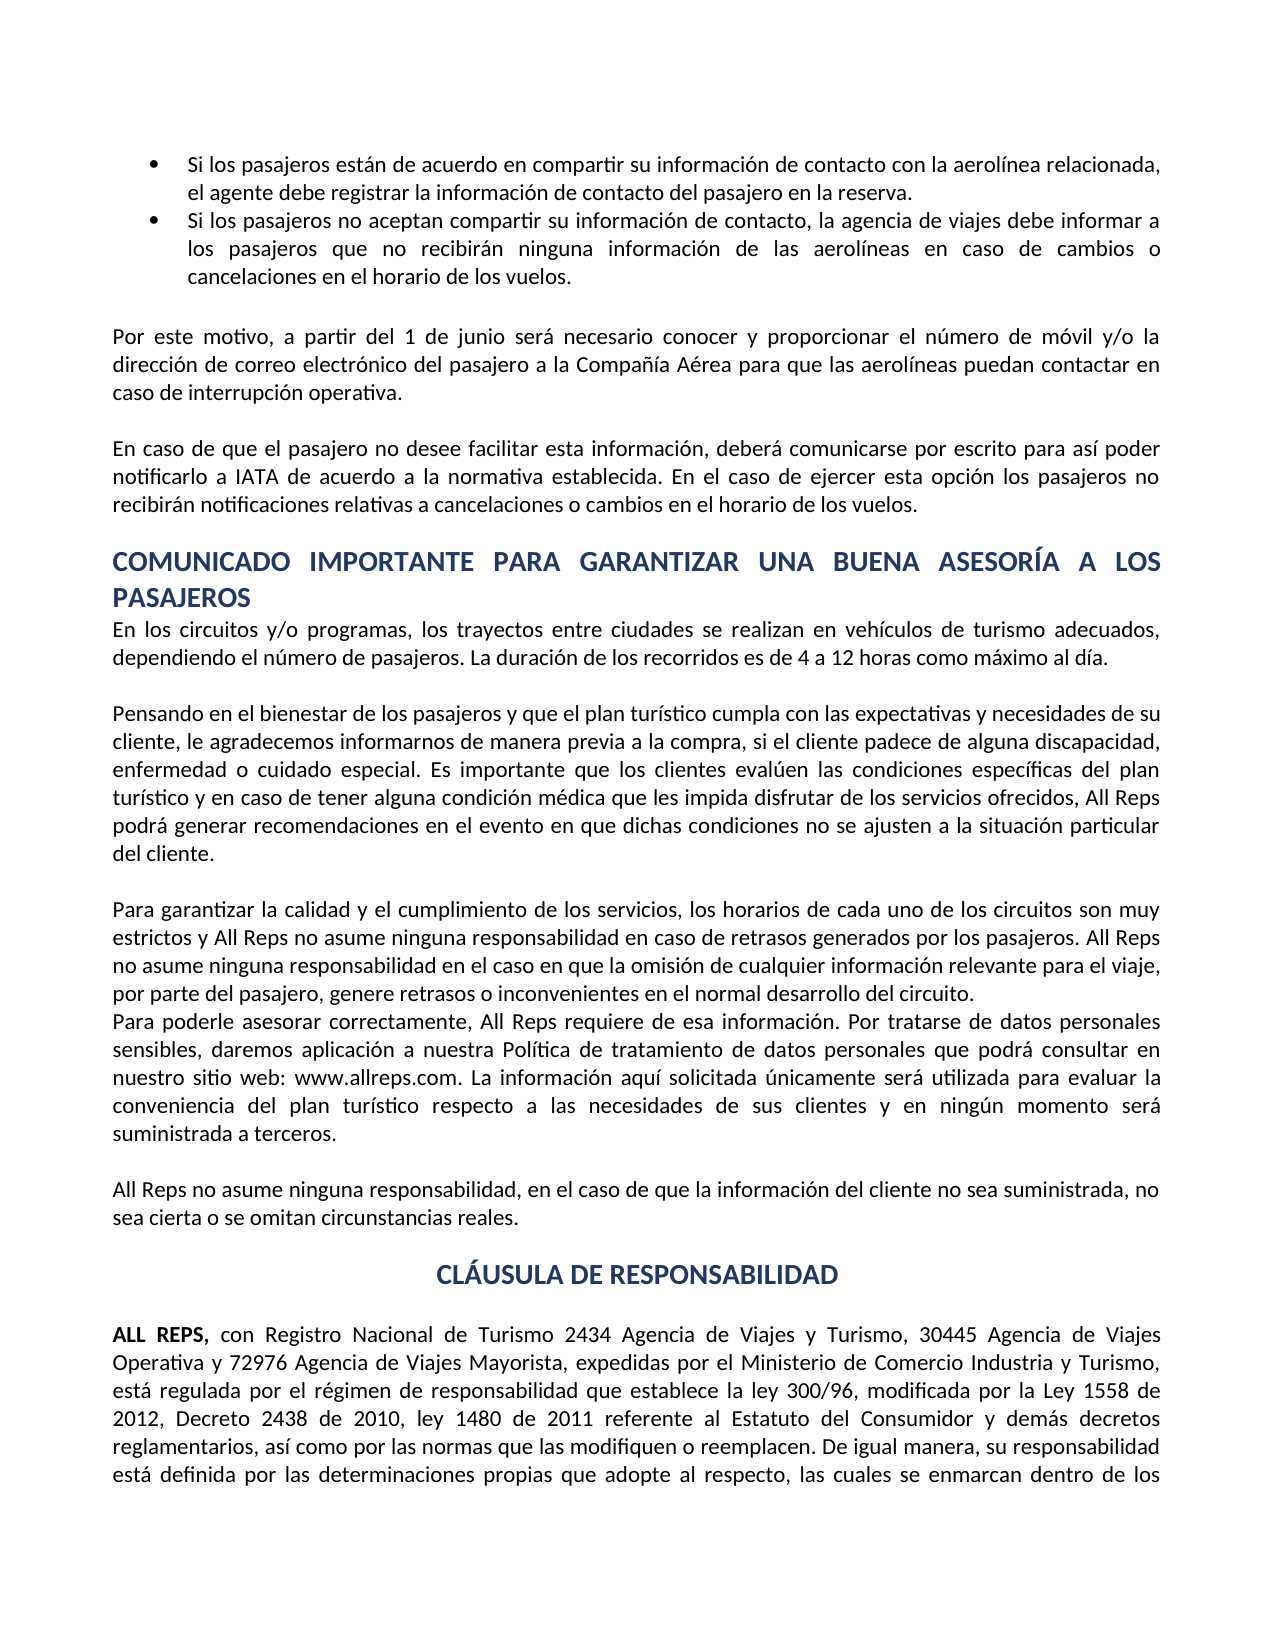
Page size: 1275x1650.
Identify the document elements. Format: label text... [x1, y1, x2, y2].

text Para poderle asesorar correctamente, All Reps requiere de esa información. Por tratarse de datos personales sensibles, daremos aplicación a nuestra Política de tratamiento de datos personales que podrá consultar en nuestro sitio web: www.allreps.com. La información aquí solicitada únicamente será utilizada para evaluar la conveniencia del plan turístico respecto a las necesidades de sus clientes y en ningún momento será suministrada a terceros. [112, 1007, 1162, 1147]
text CLÁUSULA DE RESPONSABILIDAD [112, 1256, 1162, 1292]
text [112, 1320, 1162, 1488]
text Si los pasajeros no aceptan compartir su información de contacto, la agencia de viajes debe informar a los pasajeros que no recibirán ninguna información de las aerolíneas en caso de cambios o cancelaciones en el horario de los vuelos. [150, 206, 1162, 290]
text Si los pasajeros están de acuerdo en compartir su información de contacto con la aerolínea relacionada, el agente debe registrar la información de contacto del pasajero en la reserva. [150, 150, 1162, 206]
text Pensando en el bienestar de los pasajeros y que el plan turístico cumpla con las expectativas y necesidades de su cliente, le agradecemos informarnos de manera previa a la compra, si el cliente padece de alguna discapacidad, enfermedad o cuidado especial. Es importante que los clientes evalúen las condiciones específicas del plan turístico y en caso de tener alguna condición médica que les impida disfrutar de los servicios ofrecidos, All Reps podrá generar recomendaciones en el evento en que dichas condiciones no se ajusten a la situación particular del cliente. [112, 699, 1162, 867]
text Comunicado Importante Para Garantizar Una Buena Asesoría A Los Pasajeros [112, 543, 1162, 615]
text Por este motivo, a partir del 1 de junio será necesario conocer y proporcionar el número de móvil y/o la dirección de correo electrónico del pasajero a la Compañía Aérea para que las aerolíneas puedan contactar en caso de interrupción operativa. [112, 322, 1162, 406]
text En los circuitos y/o programas, los trayectos entre ciudades se realizan en vehículos de turismo adecuados, dependiendo el número de pasajeros. La duración de los recorridos es de 4 a 12 horas como máximo al día. [112, 615, 1162, 671]
text Para garantizar la calidad y el cumplimiento de los servicios, los horarios de cada uno de los circuitos son muy estrictos y All Reps no asume ninguna responsabilidad en caso de retrasos generados por los pasajeros. All Reps no asume ninguna responsabilidad en el caso en que la omisión de cualquier información relevante para el viaje, por parte del pasajero, genere retrasos o inconvenientes en el normal desarrollo del circuito. [112, 895, 1162, 1007]
text All Reps no asume ninguna responsabilidad, en el caso de que la información del cliente no sea suministrada, no sea cierta o se omitan circunstancias reales. [112, 1175, 1162, 1231]
text En caso de que el pasajero no desee facilitar esta información, deberá comunicarse por escrito para así poder notificarlo a IATA de acuerdo a la normativa establecida. En el caso de ejercer esta opción los pasajeros no recibirán notificaciones relativas a cancelaciones o cambios en el horario de los vuelos. [112, 434, 1162, 518]
